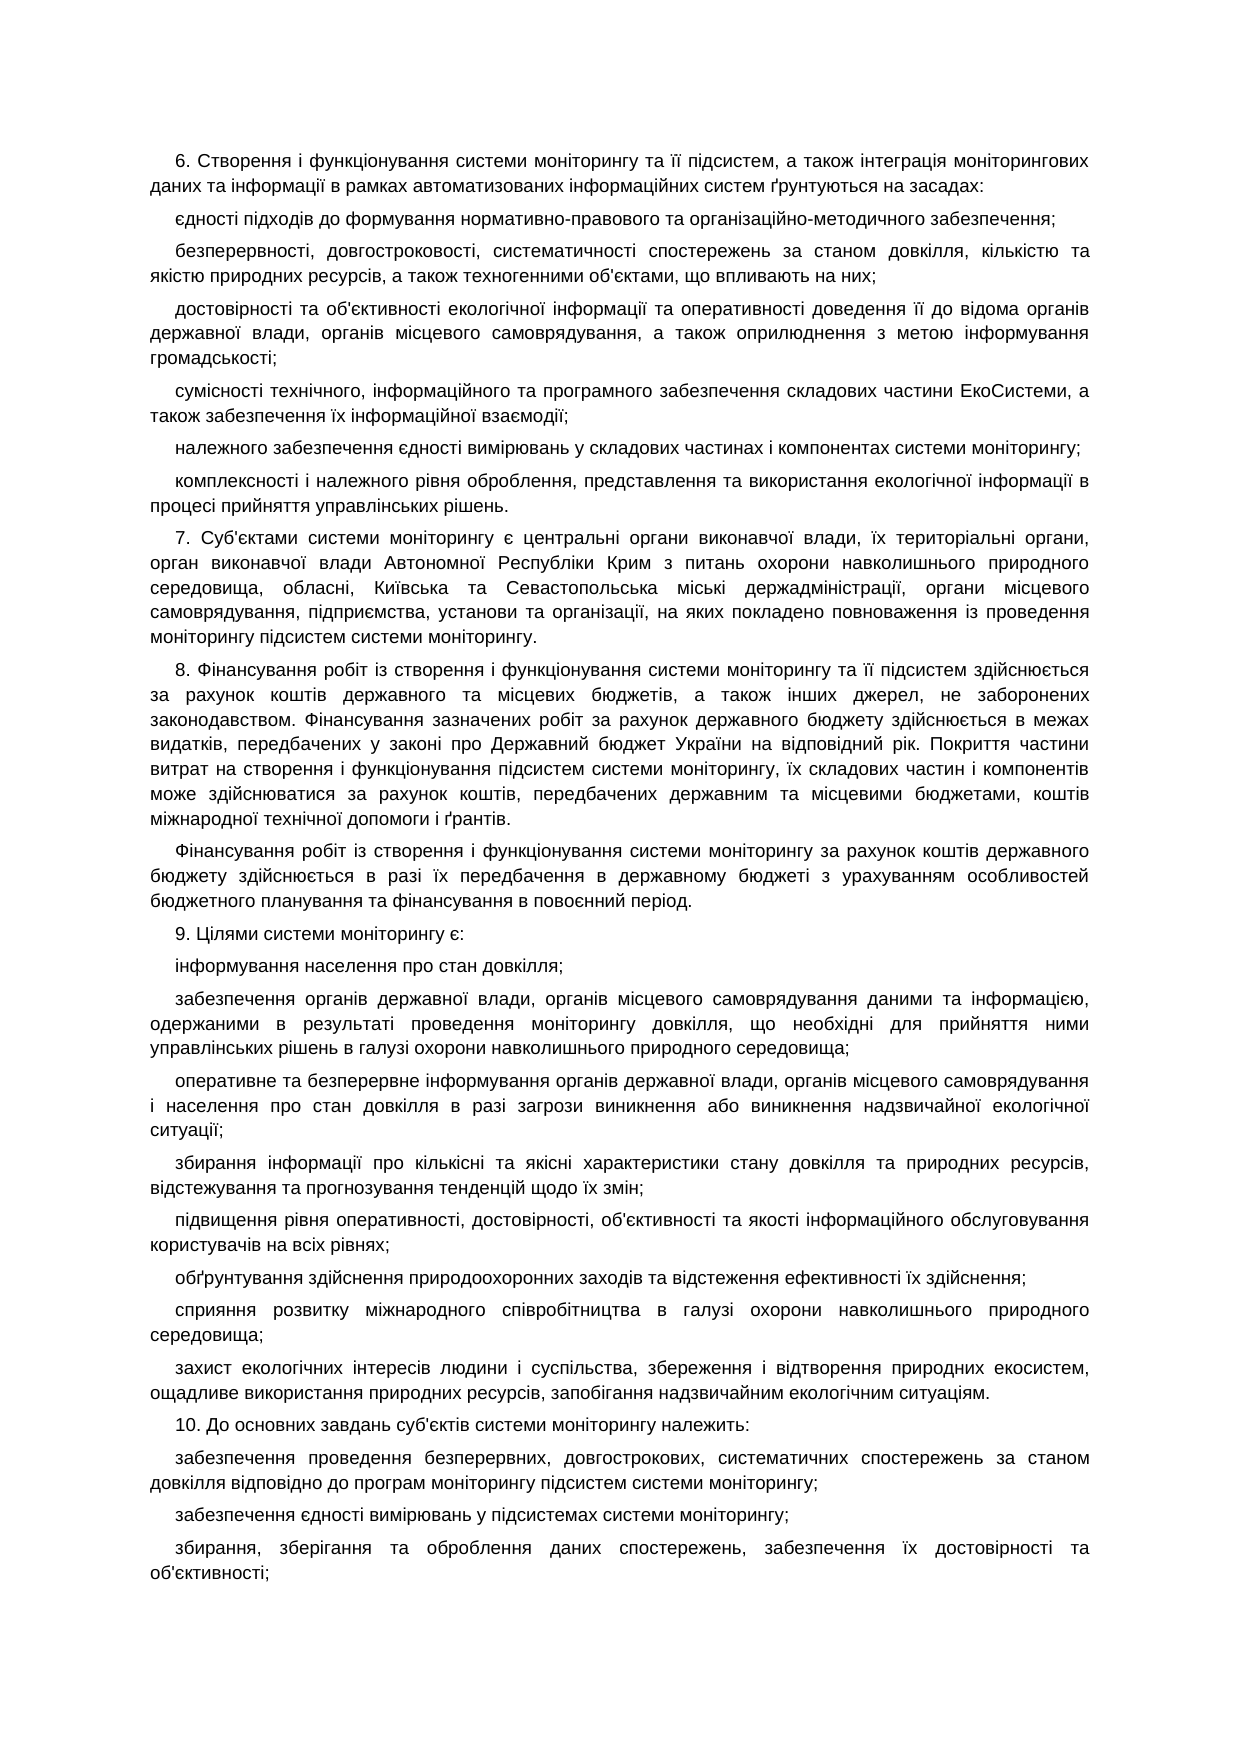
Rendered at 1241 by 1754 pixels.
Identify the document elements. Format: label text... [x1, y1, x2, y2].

text належного забезпечення єдності вимірювань у складових частинах і компонентах системи моніторингу; [150, 437, 1090, 458]
text 9. Цілями системи моніторингу є: [150, 922, 1090, 944]
text 6. Створення і функціонування системи моніторингу та її підсистем, а також інтеграція моніторингових даних та інформації в рамках автоматизованих інформаційних систем ґрунтуються на засадах: [150, 150, 1090, 196]
text Фінансування робіт із створення і функціонування системи моніторингу за рахунок коштів державного бюджету здійснюється в разі їх передбачення в державному бюджеті з урахуванням особливостей бюджетного планування та фінансування в повоєнний період. [150, 840, 1090, 911]
text достовірності та об'єктивності екологічної інформації та оперативності доведення її до відома органів державної влади, органів місцевого самоврядування, а також оприлюднення з метою інформування громадськості; [150, 297, 1090, 368]
text 7. Суб'єктами системи моніторингу є центральні органи виконавчої влади, їх територіальні органи, орган виконавчої влади Автономної Республіки Крим з питань охорони навколишнього природного середовища, обласні, Київська та Севастопольська міські держадміністрації, органи місцевого самоврядування, підприємства, установи та організації, на яких покладено повноваження із проведення моніторингу підсистем системи моніторингу. [150, 527, 1090, 648]
text 10. До основних завдань суб'єктів системи моніторингу належить: [150, 1414, 1090, 1436]
text забезпечення єдності вимірювань у підсистемах системи моніторингу; [150, 1504, 1090, 1526]
text захист екологічних інтересів людини і суспільства, збереження і відтворення природних екосистем, ощадливе використання природних ресурсів, запобігання надзвичайним екологічним ситуаціям. [150, 1357, 1090, 1403]
text 8. Фінансування робіт із створення і функціонування системи моніторингу та її підсистем здійснюється за рахунок коштів державного та місцевих бюджетів, а також інших джерел, не заборонених законодавством. Фінансування зазначених робіт за рахунок державного бюджету здійснюється в межах видатків, передбачених у законі про Державний бюджет України на відповідний рік. Покриття частини витрат на створення і функціонування підсистем системи моніторингу, їх складових частин і компонентів може здійснюватися за рахунок коштів, передбачених державним та місцевими бюджетами, коштів міжнародної технічної допомоги і ґрантів. [150, 659, 1090, 829]
text забезпечення проведення безперервних, довгострокових, систематичних спостережень за станом довкілля відповідно до програм моніторингу підсистем системи моніторингу; [150, 1447, 1090, 1493]
text сприяння розвитку міжнародного співробітництва в галузі охорони навколишнього природного середовища; [150, 1299, 1090, 1346]
text збирання інформації про кількісні та якісні характеристики стану довкілля та природних ресурсів, відстежування та прогнозування тенденцій щодо їх змін; [150, 1152, 1090, 1198]
text єдності підходів до формування нормативно-правового та організаційно-методичного забезпечення; [150, 207, 1090, 229]
text забезпечення органів державної влади, органів місцевого самоврядування даними та інформацією, одержаними в результаті проведення моніторингу довкілля, що необхідні для прийняття ними управлінських рішень в галузі охорони навколишнього природного середовища; [150, 987, 1090, 1059]
text обґрунтування здійснення природоохоронних заходів та відстеження ефективності їх здійснення; [150, 1267, 1090, 1288]
text комплексності і належного рівня оброблення, представлення та використання екологічної інформації в процесі прийняття управлінських рішень. [150, 469, 1090, 516]
text підвищення рівня оперативності, достовірності, об'єктивності та якості інформаційного обслуговування користувачів на всіх рівнях; [150, 1209, 1090, 1256]
text інформування населення про стан довкілля; [150, 955, 1090, 976]
text збирання, зберігання та оброблення даних спостережень, забезпечення їх достовірності та об'єктивності; [150, 1537, 1090, 1583]
text сумісності технічного, інформаційного та програмного забезпечення складових частини ЕкоСистеми, а також забезпечення їх інформаційної взаємодії; [150, 379, 1090, 426]
text оперативне та безперервне інформування органів державної влади, органів місцевого самоврядування і населення про стан довкілля в разі загрози виникнення або виникнення надзвичайної екологічної ситуації; [150, 1070, 1090, 1141]
text безперервності, довгостроковості, систематичності спостережень за станом довкілля, кількістю та якістю природних ресурсів, а також техногенними об'єктами, що впливають на них; [150, 240, 1090, 286]
